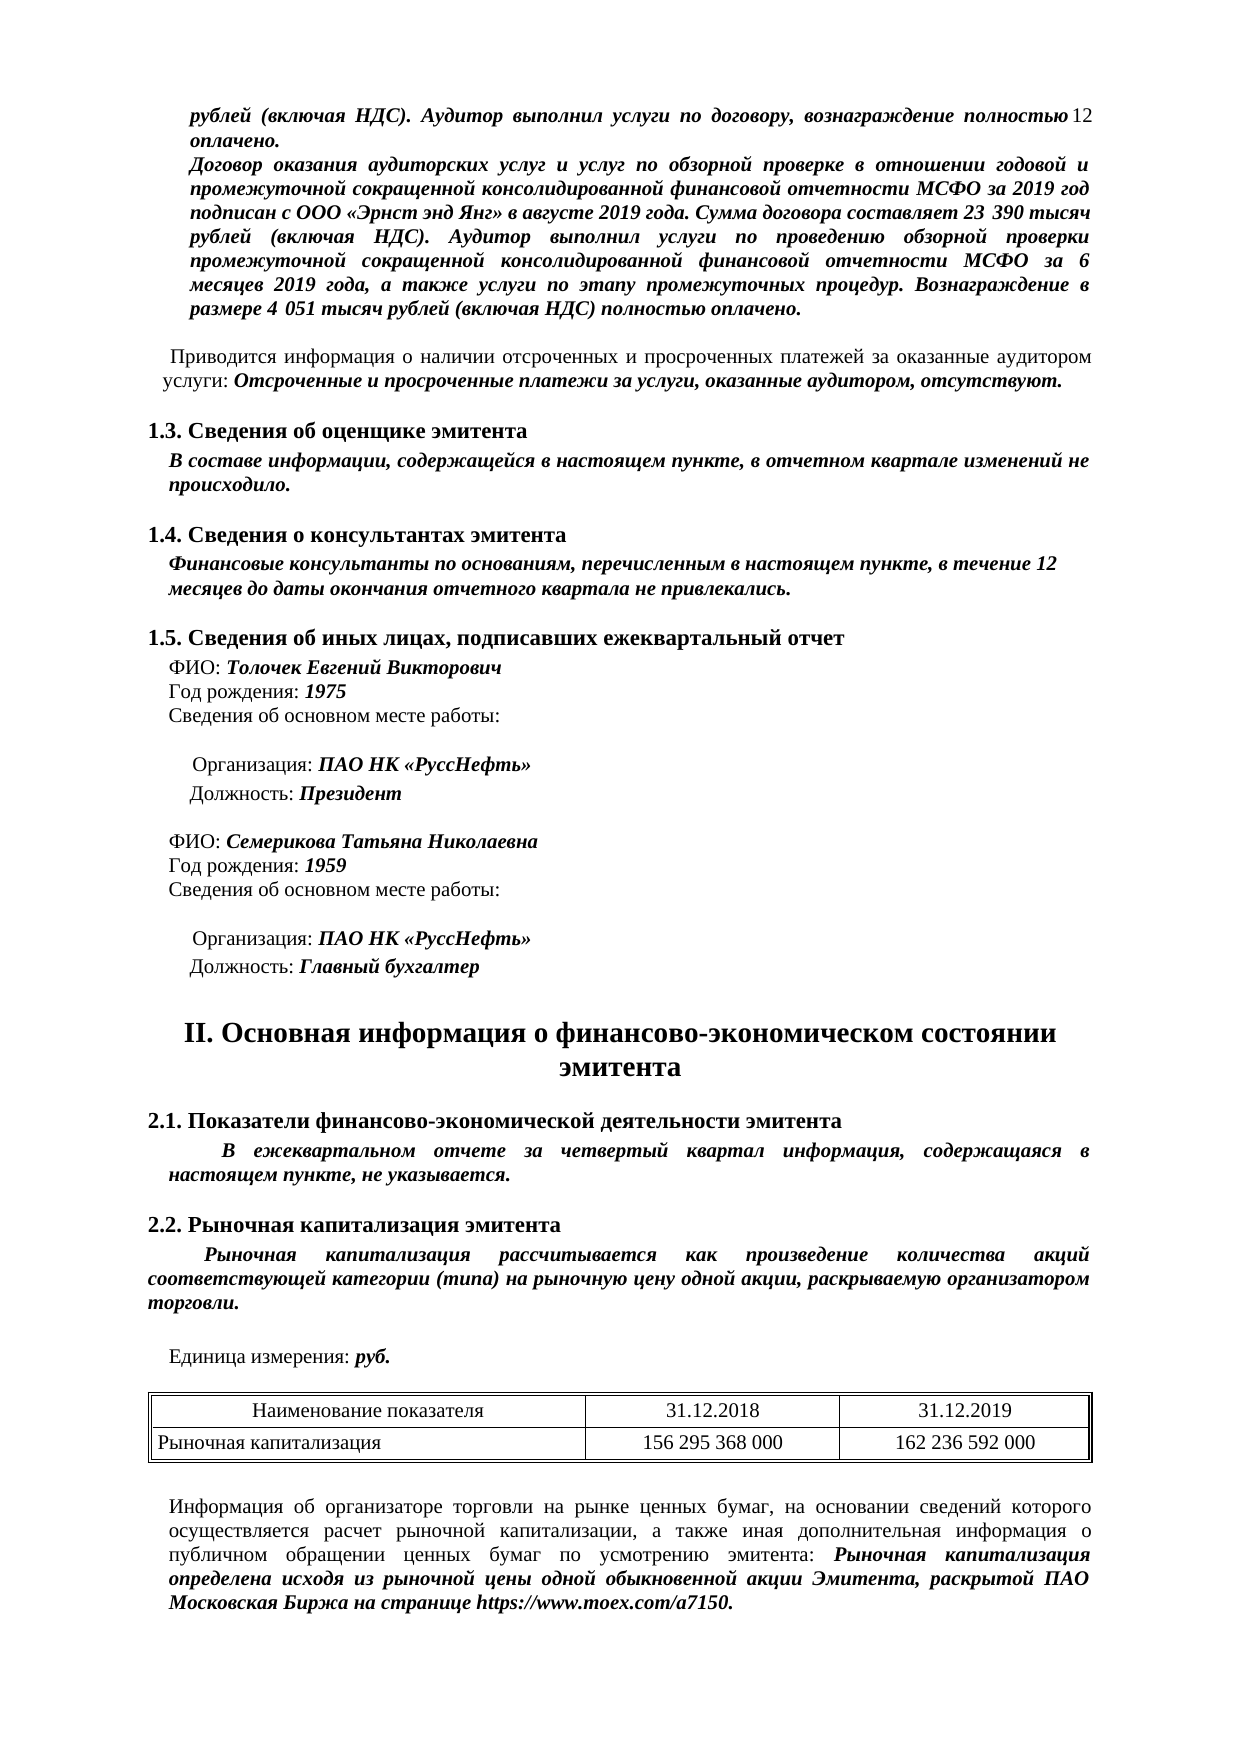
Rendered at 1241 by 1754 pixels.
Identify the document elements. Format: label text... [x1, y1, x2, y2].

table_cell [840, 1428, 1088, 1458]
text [190, 103, 1092, 152]
text ФИО: Толочек Евгений Викторович [168, 655, 1092, 679]
subtitle 2.1. Показатели финансово-экономической деятельности эмитента [148, 1108, 1092, 1134]
subtitle Организация: ПАО НК «РуссНефть» [168, 752, 1092, 776]
text Единица измерения: руб. [168, 1344, 1092, 1368]
subtitle Сведения об основном месте работы: [168, 703, 1092, 727]
text Приводится информация о наличии отсроченных и просроченных платежей за оказанные аудитором услуги: Отсроченные и просроченные платежи за услуги, оказанные аудитором, отсутствуют. [162, 344, 1092, 392]
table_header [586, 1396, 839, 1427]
text В составе информации, содержащейся в настоящем пункте, в отчетном квартале изменений не происходило. [168, 448, 1092, 496]
text Рыночная капитализация рассчитывается как произведение количества акций соответствующей категории (типа) на рыночную цену одной акции, раскрываемую организатором торговли. [148, 1242, 1092, 1314]
text Должность: Главный бухгалтер [189, 954, 1092, 978]
text Год рождения: 1975 [168, 679, 1092, 703]
text ФИО: Семерикова Татьяна Николаевна [168, 828, 1092, 853]
subtitle Сведения об основном месте работы: [168, 877, 1092, 901]
subtitle 2.2. Рыночная капитализация эмитента [148, 1211, 1092, 1238]
text Информация об организаторе торговли на рынке ценных бумаг, на основании сведений которого осуществляется расчет рыночной капитализации, а также иная дополнительная информация о публичном обращении ценных бумаг по усмотрению эмитента: Рыночная капитализация определена исходя из рыночной цены одной обыкновенной акции Эмитента, раскрытой ПАО Московская Биржа на странице https://www.moex.com/a7150. [168, 1493, 1092, 1614]
text В ежеквартальном отчете за четвертый квартал информация, содержащаяся в настоящем пункте, не указывается. [168, 1138, 1092, 1186]
text Должность: Президент [189, 780, 1092, 804]
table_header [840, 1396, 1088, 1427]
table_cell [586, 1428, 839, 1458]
subtitle 1.4. Сведения о консультантах эмитента [148, 521, 1092, 547]
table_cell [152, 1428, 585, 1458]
text Договор оказания аудиторских услуг и услуг по обзорной проверке в отношении годовой и промежуточной сокращенной консолидированной финансовой отчетности МСФО за 2019 год подписан с ООО «Эрнст энд Янг» в августе 2019 года. Сумма договора составляет 23 390 тысяч рублей (включая НДС). Аудитор выполнил услуги по проведению обзорной проверки промежуточной сокращенной консолидированной финансовой отчетности МСФО за 6 месяцев 2019 года, а также услуги по этапу промежуточных процедур. Вознаграждение в размере 4 051 тысяч рублей (включая НДС) полностью оплачено. [190, 152, 1092, 320]
text Финансовые консультанты по основаниям, перечисленным в настоящем пункте, в течение 12 месяцев до даты окончания отчетного квартала не привлекались. [168, 551, 1092, 599]
subtitle 1.5. Сведения об иных лицах, подписавших ежеквартальный отчет [148, 624, 1092, 651]
subtitle 1.3. Сведения об оценщике эмитента [148, 417, 1092, 443]
subtitle II. Основная информация о финансово-экономическом состоянии эмитента [148, 1016, 1092, 1083]
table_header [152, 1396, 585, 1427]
subtitle Организация: ПАО НК «РуссНефть» [168, 926, 1092, 950]
text Год рождения: 1959 [168, 853, 1092, 877]
